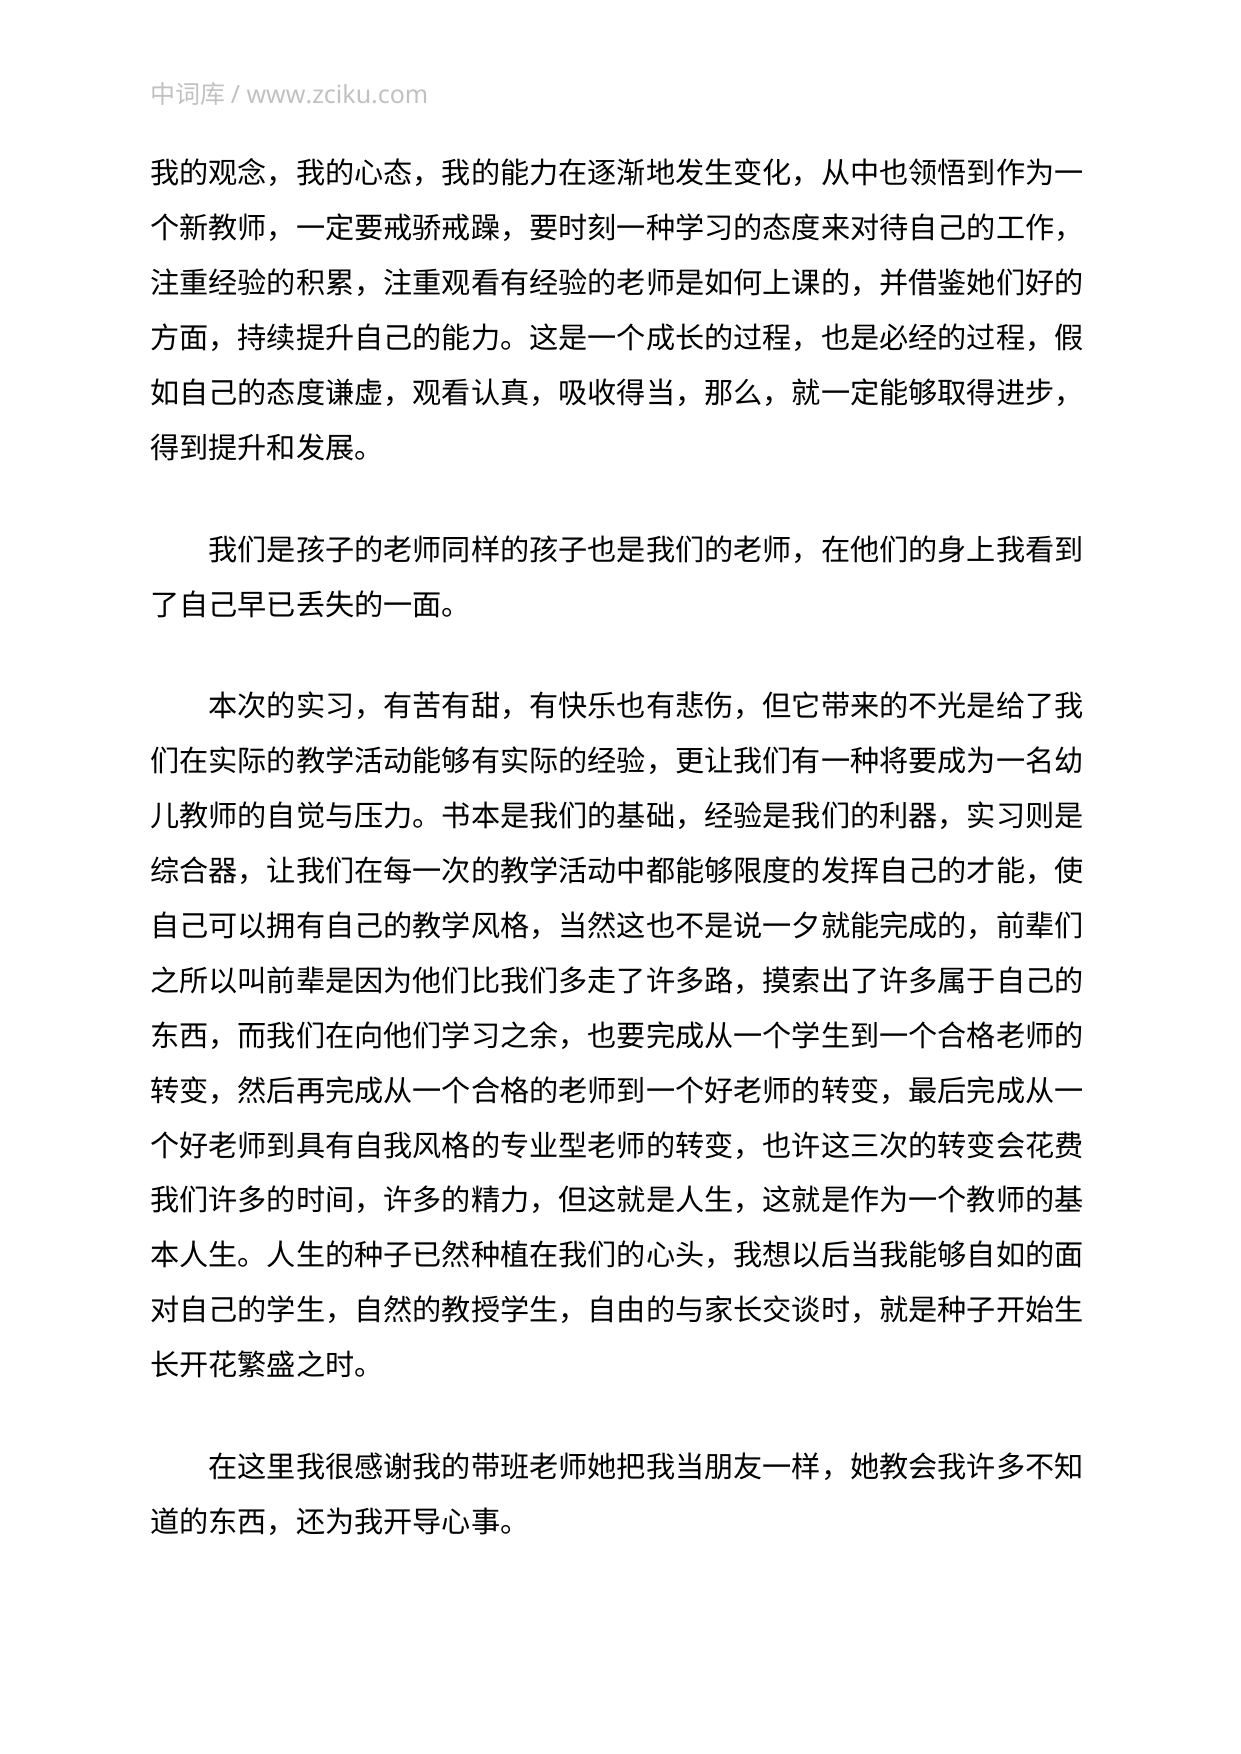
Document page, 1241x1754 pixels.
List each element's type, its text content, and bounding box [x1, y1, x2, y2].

text 本次的实习，有苦有甜，有快乐也有悲伤，但它带来的不光是给了我们在实际的教学活动能够有实际的经验，更让我们有一种将要成为一名幼儿教师的自觉与压力。书本是我们的基础，经验是我们的利器，实习则是综合器，让我们在每一次的教学活动中都能够限度的发挥自己的才能，使自己可以拥有自己的教学风格，当然这也不是说一夕就能完成的，前辈们之所以叫前辈是因为他们比我们多走了许多路，摸索出了许多属于自己的东西，而我们在向他们学习之余，也要完成从一个学生到一个合格老师的转变，然后再完成从一个合格的老师到一个好老师的转变，最后完成从一个好老师到具有自我风格的专业型老师的转变，也许这三次的转变会花费我们许多的时间，许多的精力，但这就是人生，这就是作为一个教师的基本人生。人生的种子已然种植在我们的心头，我想以后当我能够自如的面对自己的学生，自然的教授学生，自由的与家长交谈时，就是种子开始生长开花繁盛之时。 [150, 683, 1090, 1384]
text 在这里我很感谢我的带班老师她把我当朋友一样，她教会我许多不知道的东西，还为我开导心事。 [150, 1443, 1090, 1541]
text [150, 150, 1090, 467]
text 我们是孩子的老师同样的孩子也是我们的老师，在他们的身上我看到了自己早已丢失的一面。 [150, 526, 1090, 623]
